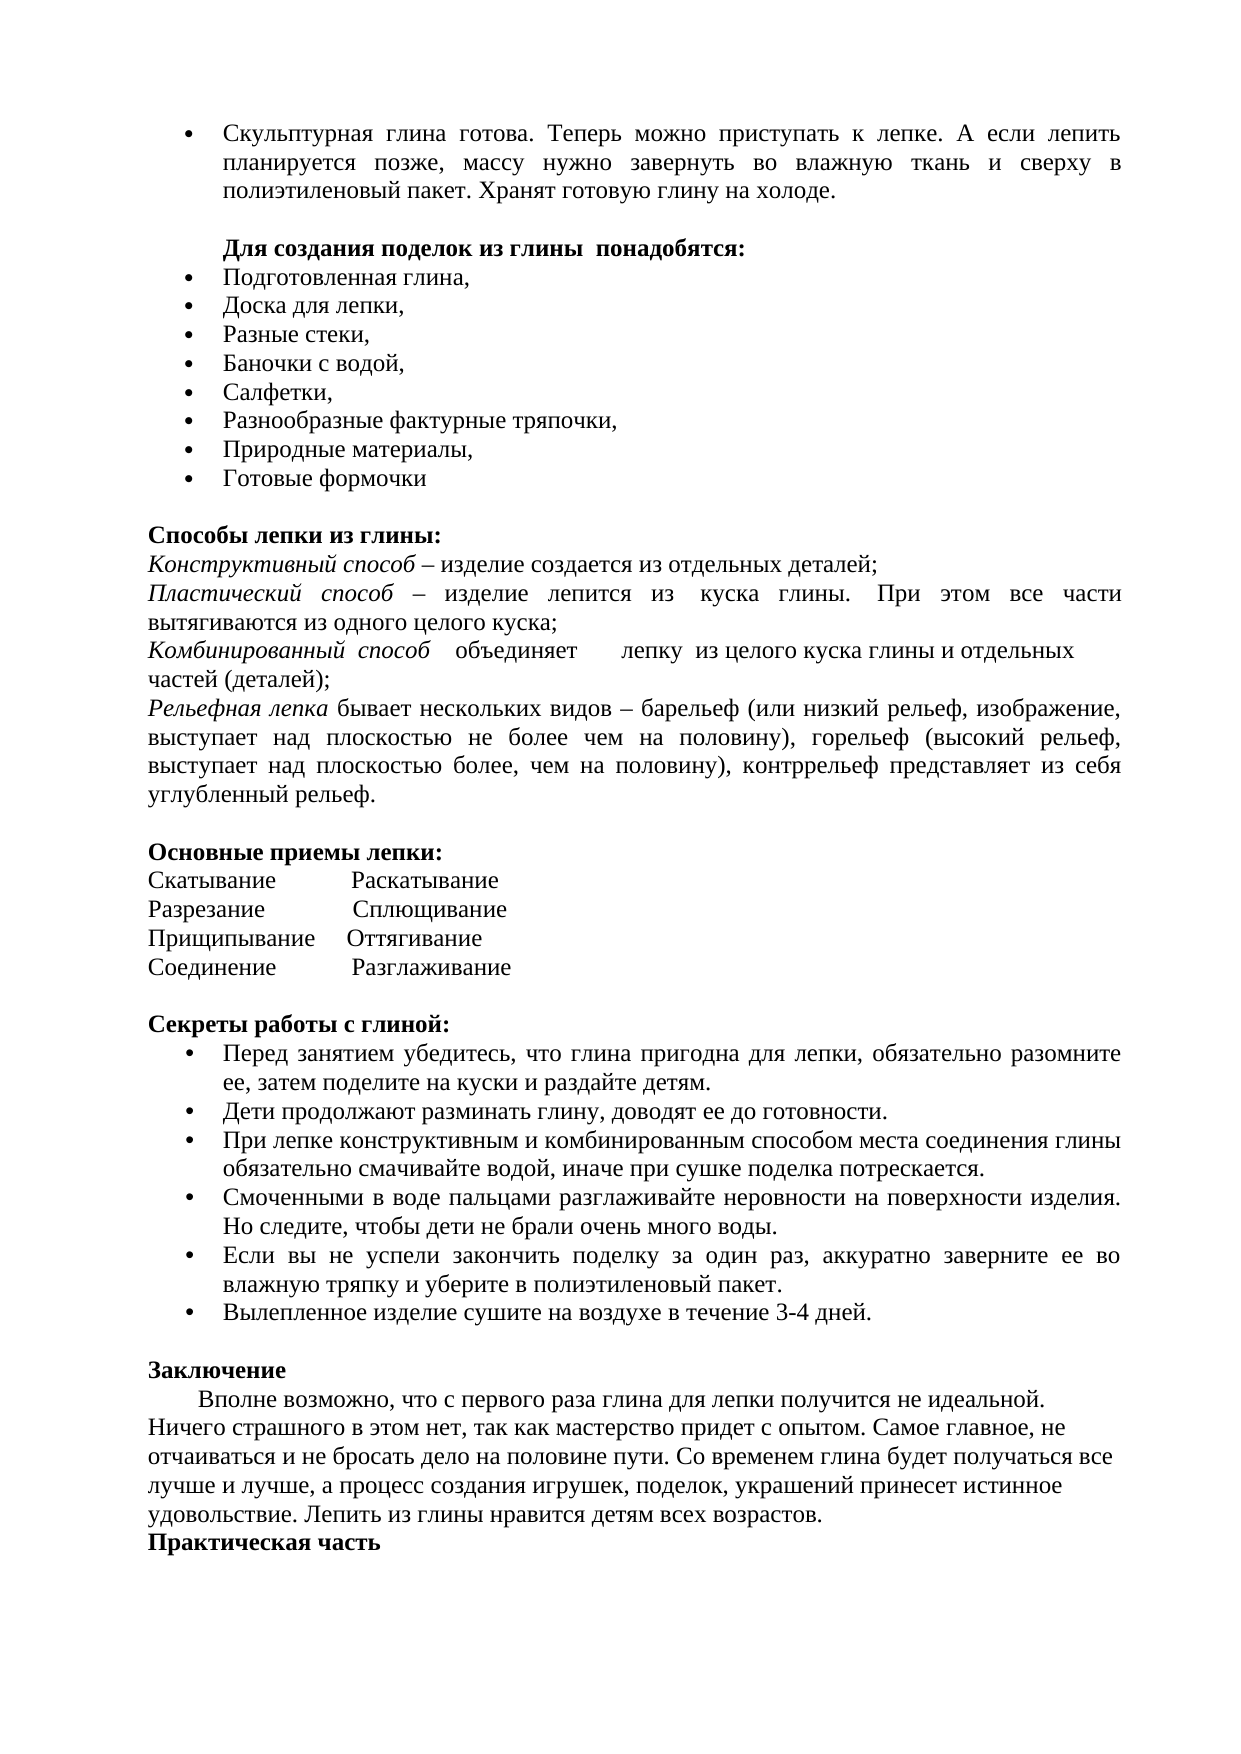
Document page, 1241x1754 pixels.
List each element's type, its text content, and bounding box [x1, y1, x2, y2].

list Баночки с водой, [185, 348, 1122, 377]
text Способы лепки из глины: [148, 521, 1122, 549]
list Перед занятием убедитесь, что глина пригодна для лепки, обязательно разомните ее, затем поделите на куски и раздайте детям. [185, 1038, 1122, 1096]
text Соединение Разглаживание [148, 952, 1122, 981]
list Салфетки, [185, 377, 1122, 406]
text Вполне возможно, что с первого раза глина для лепки получится не идеальной. Ничего страшного в этом нет, так как мастерство придет с опытом. Самое главное, не отчаиваться и не бросать дело на половине пути. Со временем глина будет получаться все лучше и лучше, а процесс создания игрушек, поделок, украшений принесет истинное удовольствие. Лепить из глины нравится детям всех возрастов. [148, 1384, 1122, 1527]
list Вылепленное изделие сушите на воздухе в течение 3-4 дней. [185, 1297, 1122, 1326]
list Доска для лепки, [185, 291, 1122, 319]
text Разрезание Сплющивание [148, 894, 1122, 923]
list Дети продолжают разминать глину, доводят ее до готовности. [185, 1096, 1122, 1124]
text Основные приемы лепки: [148, 837, 1122, 866]
list Разнообразные фактурные тряпочки, [185, 406, 1122, 434]
text Для создания поделок из глины понадобятся: [223, 233, 1122, 262]
list При лепке конструктивным и комбинированным способом места соединения глины обязательно смачивайте водой, иначе при сушке поделка потрескается. [185, 1124, 1122, 1182]
list Разные стеки, [185, 319, 1122, 348]
list Смоченными в воде пальцами разглаживайте неровности на поверхности изделия. Но следите, чтобы дети не брали очень много воды. [185, 1182, 1122, 1240]
list Скульптурная глина готова. Теперь можно приступать к лепке. А если лепить планируется позже, массу нужно завернуть во влажную ткань и сверху в полиэтиленовый пакет. Хранят готовую глину на холоде. [185, 118, 1122, 204]
text Рельефная лепка бывает нескольких видов – барельеф (или низкий рельеф, изображение, выступает над плоскостью не более чем на половину), горельеф (высокий рельеф, выступает над плоскостью более, чем на половину), контррельеф представляет из себя углубленный рельеф. [148, 693, 1122, 808]
text Комбинированный способ объединяет лепку из целого куска глины и отдельных частей (деталей); [148, 636, 1122, 693]
list Готовые формочки [185, 463, 1122, 492]
text Прищипывание Оттягивание [148, 923, 1122, 952]
text Практическая часть [148, 1527, 1122, 1556]
text Пластический способ – изделие лепится из куска глины. При этом все части вытягиваются из одного целого куска; [148, 578, 1122, 636]
list Подготовленная глина, [185, 262, 1122, 291]
list Если вы не успели закончить поделку за один раз, аккуратно заверните ее во влажную тряпку и уберите в полиэтиленовый пакет. [185, 1240, 1122, 1297]
text Секреты работы с глиной: [148, 1009, 1122, 1038]
list Природные материалы, [185, 434, 1122, 463]
text Конструктивный способ – изделие создается из отдельных деталей; [148, 549, 1122, 578]
text Заключение [148, 1355, 1122, 1384]
text Скатывание Раскатывание [148, 866, 1122, 894]
